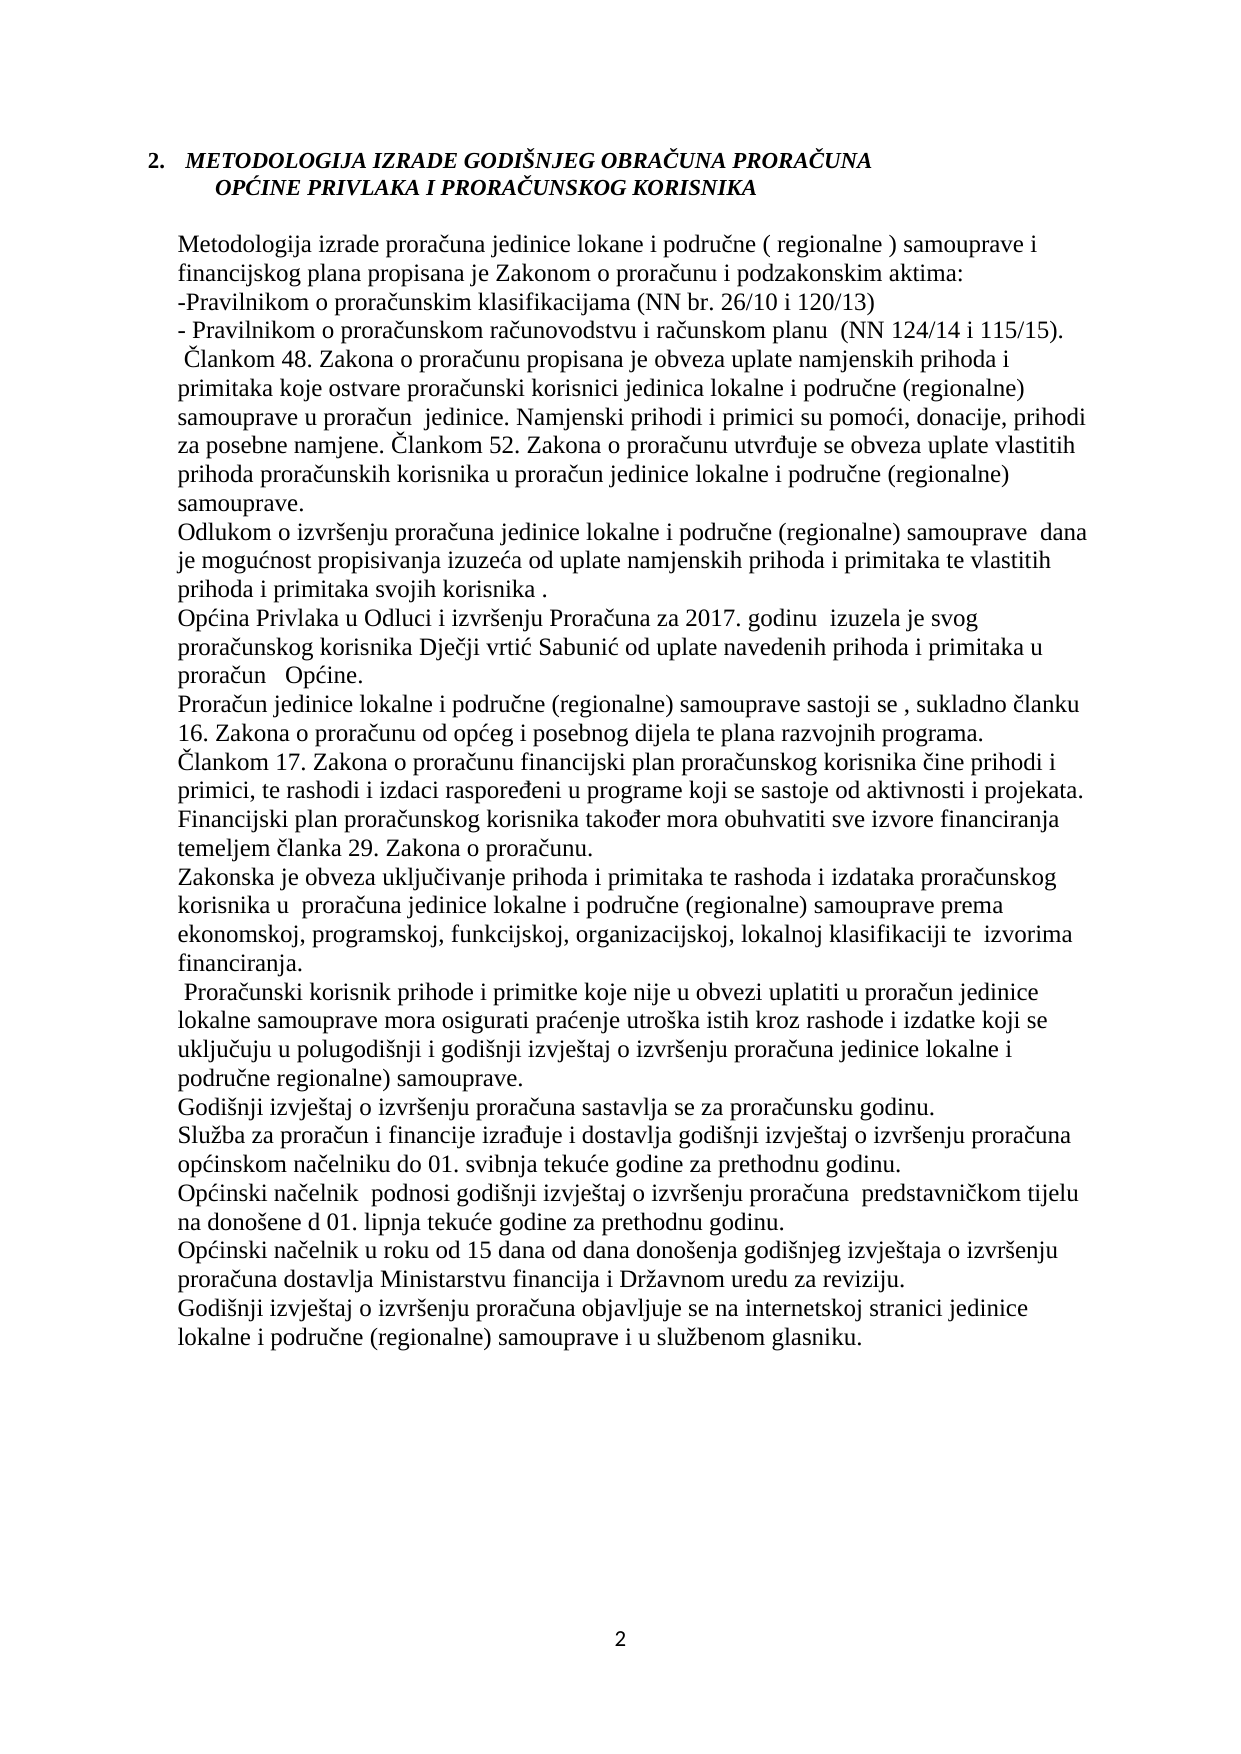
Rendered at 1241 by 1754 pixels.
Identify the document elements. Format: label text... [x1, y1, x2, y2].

text OPĆINE PRIVLAKA I PRORAČUNSKOG KORISNIKA [215, 174, 1093, 200]
text Zakonska je obveza uključivanje prihoda i primitaka te rashoda i izdataka proračunskog korisnika u proračuna jedinice lokalne i područne (regionalne) samouprave prema ekonomskoj, programskoj, funkcijskoj, organizacijskoj, lokalnoj klasifikaciji te izvorima financiranja. [177, 862, 1093, 977]
list METODOLOGIJA IZRADE GODIŠNJEG OBRAČUNA PRORAČUNA [148, 148, 1093, 174]
text Godišnji izvještaj o izvršenju proračuna sastavlja se za proračunsku godinu. [177, 1092, 1093, 1120]
text -Pravilnikom o proračunskim klasifikacijama (NN br. 26/10 i 120/13) [177, 287, 1093, 315]
text Općina Privlaka u Odluci i izvršenju Proračuna za 2017. godinu izuzela je svog proračunskog korisnika Dječji vrtić Sabunić od uplate navedenih prihoda i primitaka u proračun Općine. [177, 603, 1093, 689]
text Odlukom o izvršenju proračuna jedinice lokalne i područne (regionalne) samouprave dana je mogućnost propisivanja izuzeća od uplate namjenskih prihoda i primitaka te vlastitih prihoda i primitaka svojih korisnika . [177, 517, 1093, 603]
text Služba za proračun i financije izrađuje i dostavlja godišnji izvještaj o izvršenju proračuna općinskom načelniku do 01. svibnja tekuće godine za prethodnu godinu. [177, 1120, 1093, 1178]
text Metodologija izrade proračuna jedinice lokane i područne ( regionalne ) samouprave i financijskog plana propisana je Zakonom o proračunu i podzakonskim aktima: [177, 229, 1093, 287]
text Općinski načelnik podnosi godišnji izvještaj o izvršenju proračuna predstavničkom tijelu na donošene d 01. lipnja tekuće godine za prethodnu godinu. [177, 1178, 1093, 1235]
text Člankom 48. Zakona o proračunu propisana je obveza uplate namjenskih prihoda i primitaka koje ostvare proračunski korisnici jedinica lokalne i područne (regionalne) samouprave u proračun jedinice. Namjenski prihodi i primici su pomoći, donacije, prihodi za posebne namjene. Člankom 52. Zakona o proračunu utvrđuje se obveza uplate vlastitih prihoda proračunskih korisnika u proračun jedinice lokalne i područne (regionalne) samouprave. [177, 344, 1093, 517]
text Člankom 17. Zakona o proračunu financijski plan proračunskog korisnika čine prihodi i primici, te rashodi i izdaci raspoređeni u programe koji se sastoje od aktivnosti i projekata. Financijski plan proračunskog korisnika također mora obuhvatiti sve izvore financiranja temeljem članka 29. Zakona o proračunu. [177, 747, 1093, 862]
text - Pravilnikom o proračunskom računovodstvu i računskom planu (NN 124/14 i 115/15). [177, 315, 1093, 344]
text Općinski načelnik u roku od 15 dana od dana donošenja godišnjeg izvještaja o izvršenju proračuna dostavlja Ministarstvu financija i Državnom uredu za reviziju. [177, 1235, 1093, 1293]
text Proračun jedinice lokalne i područne (regionalne) samouprave sastoji se , sukladno članku 16. Zakona o proračunu od općeg i posebnog dijela te plana razvojnih programa. [177, 689, 1093, 747]
text Proračunski korisnik prihode i primitke koje nije u obvezi uplatiti u proračun jedinice lokalne samouprave mora osigurati praćenje utroška istih kroz rashode i izdatke koji se uključuju u polugodišnji i godišnji izvještaj o izvršenju proračuna jedinice lokalne i područne regionalne) samouprave. [177, 977, 1093, 1092]
text Godišnji izvještaj o izvršenju proračuna objavljuje se na internetskoj stranici jedinice lokalne i područne (regionalne) samouprave i u službenom glasniku. [177, 1293, 1093, 1350]
